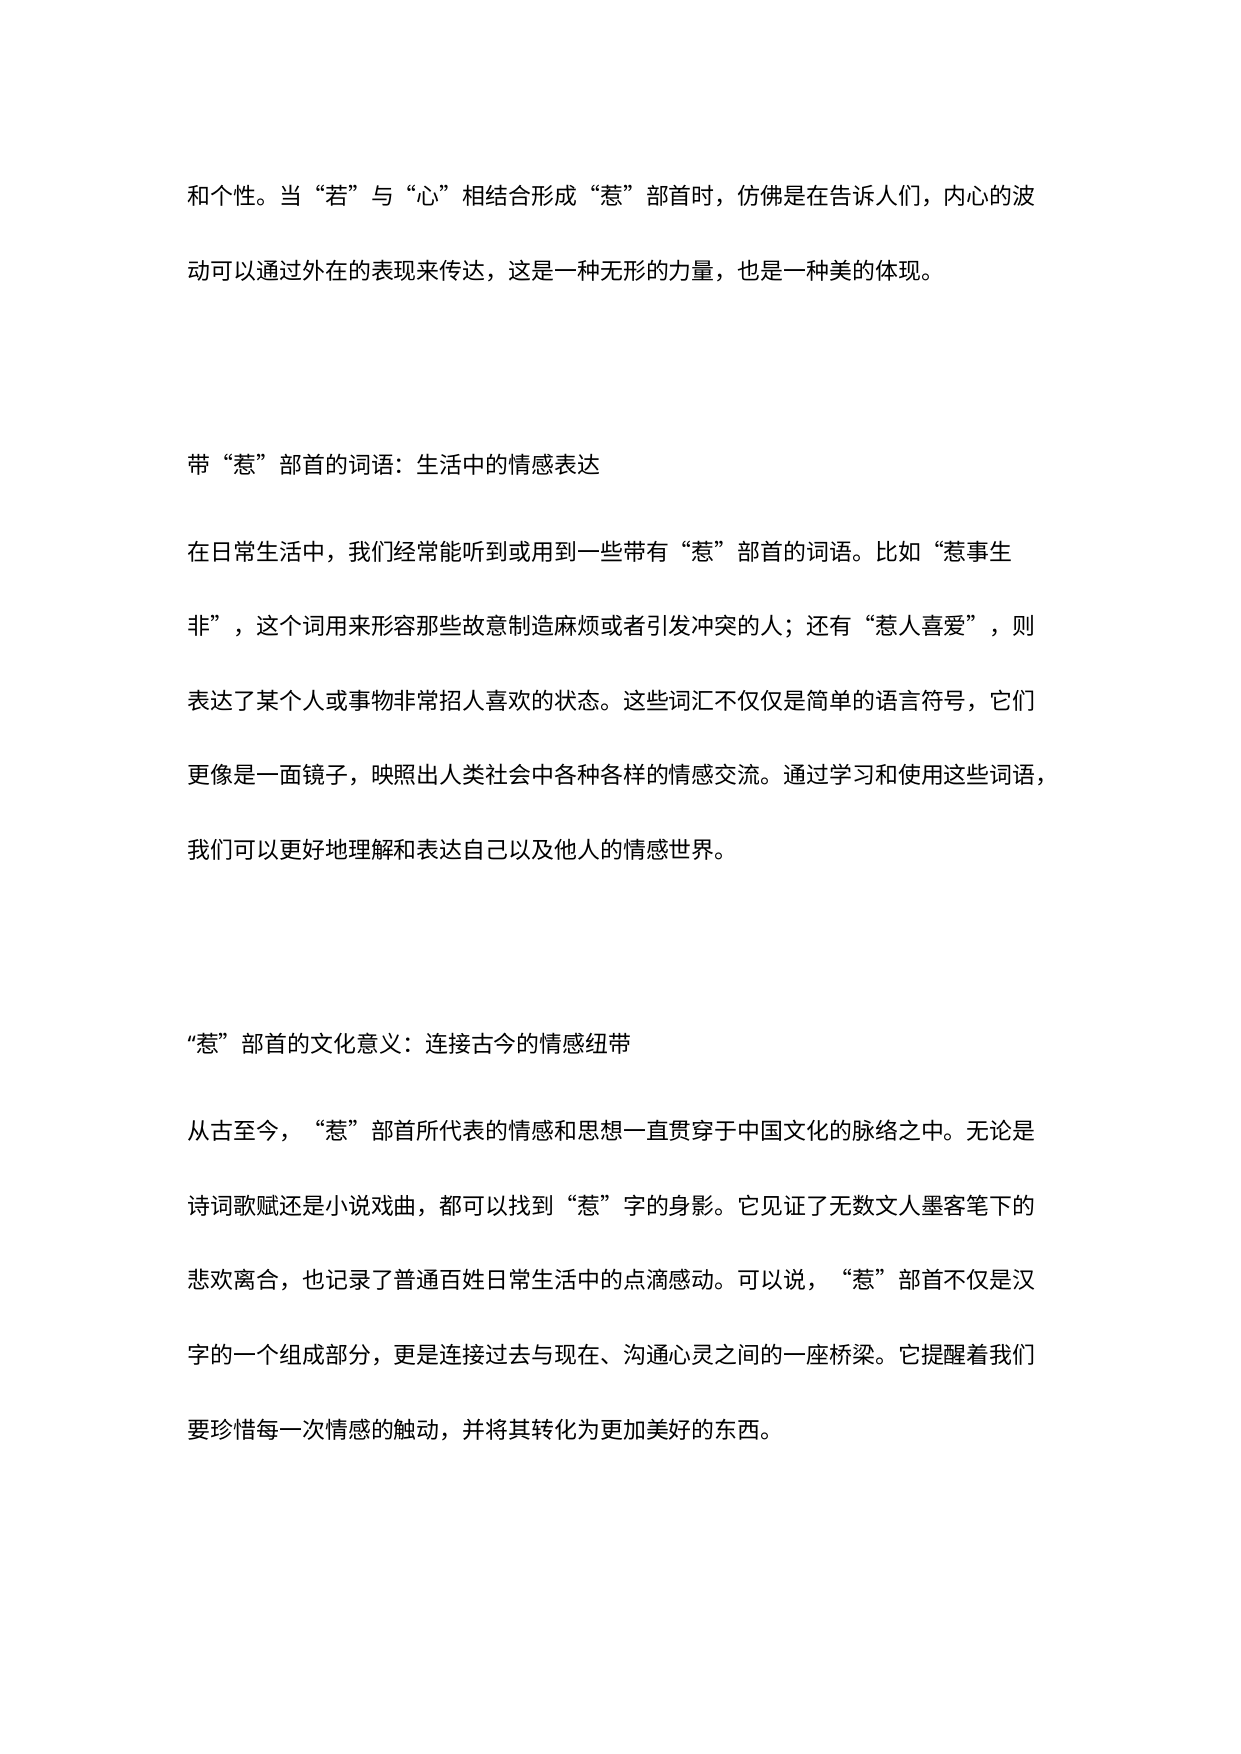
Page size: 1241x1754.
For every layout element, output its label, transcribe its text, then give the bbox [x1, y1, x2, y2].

text “惹”部首的文化意义：连接古今的情感纽带 [187, 1011, 1053, 1076]
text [187, 162, 1053, 302]
text 在日常生活中，我们经常能听到或用到一些带有“惹”部首的词语。比如“惹事生非”，这个词用来形容那些故意制造麻烦或者引发冲突的人；还有“惹人喜爱”，则表达了某个人或事物非常招人喜欢的状态。这些词汇不仅仅是简单的语言符号，它们更像是一面镜子，映照出人类社会中各种各样的情感交流。通过学习和使用这些词语，我们可以更好地理解和表达自己以及他人的情感世界。 [187, 517, 1053, 881]
text 带“惹”部首的词语：生活中的情感表达 [187, 431, 1053, 496]
text 从古至今，“惹”部首所代表的情感和思想一直贯穿于中国文化的脉络之中。无论是诗词歌赋还是小说戏曲，都可以找到“惹”字的身影。它见证了无数文人墨客笔下的悲欢离合，也记录了普通百姓日常生活中的点滴感动。可以说，“惹”部首不仅是汉字的一个组成部分，更是连接过去与现在、沟通心灵之间的一座桥梁。它提醒着我们要珍惜每一次情感的触动，并将其转化为更加美好的东西。 [187, 1097, 1053, 1461]
